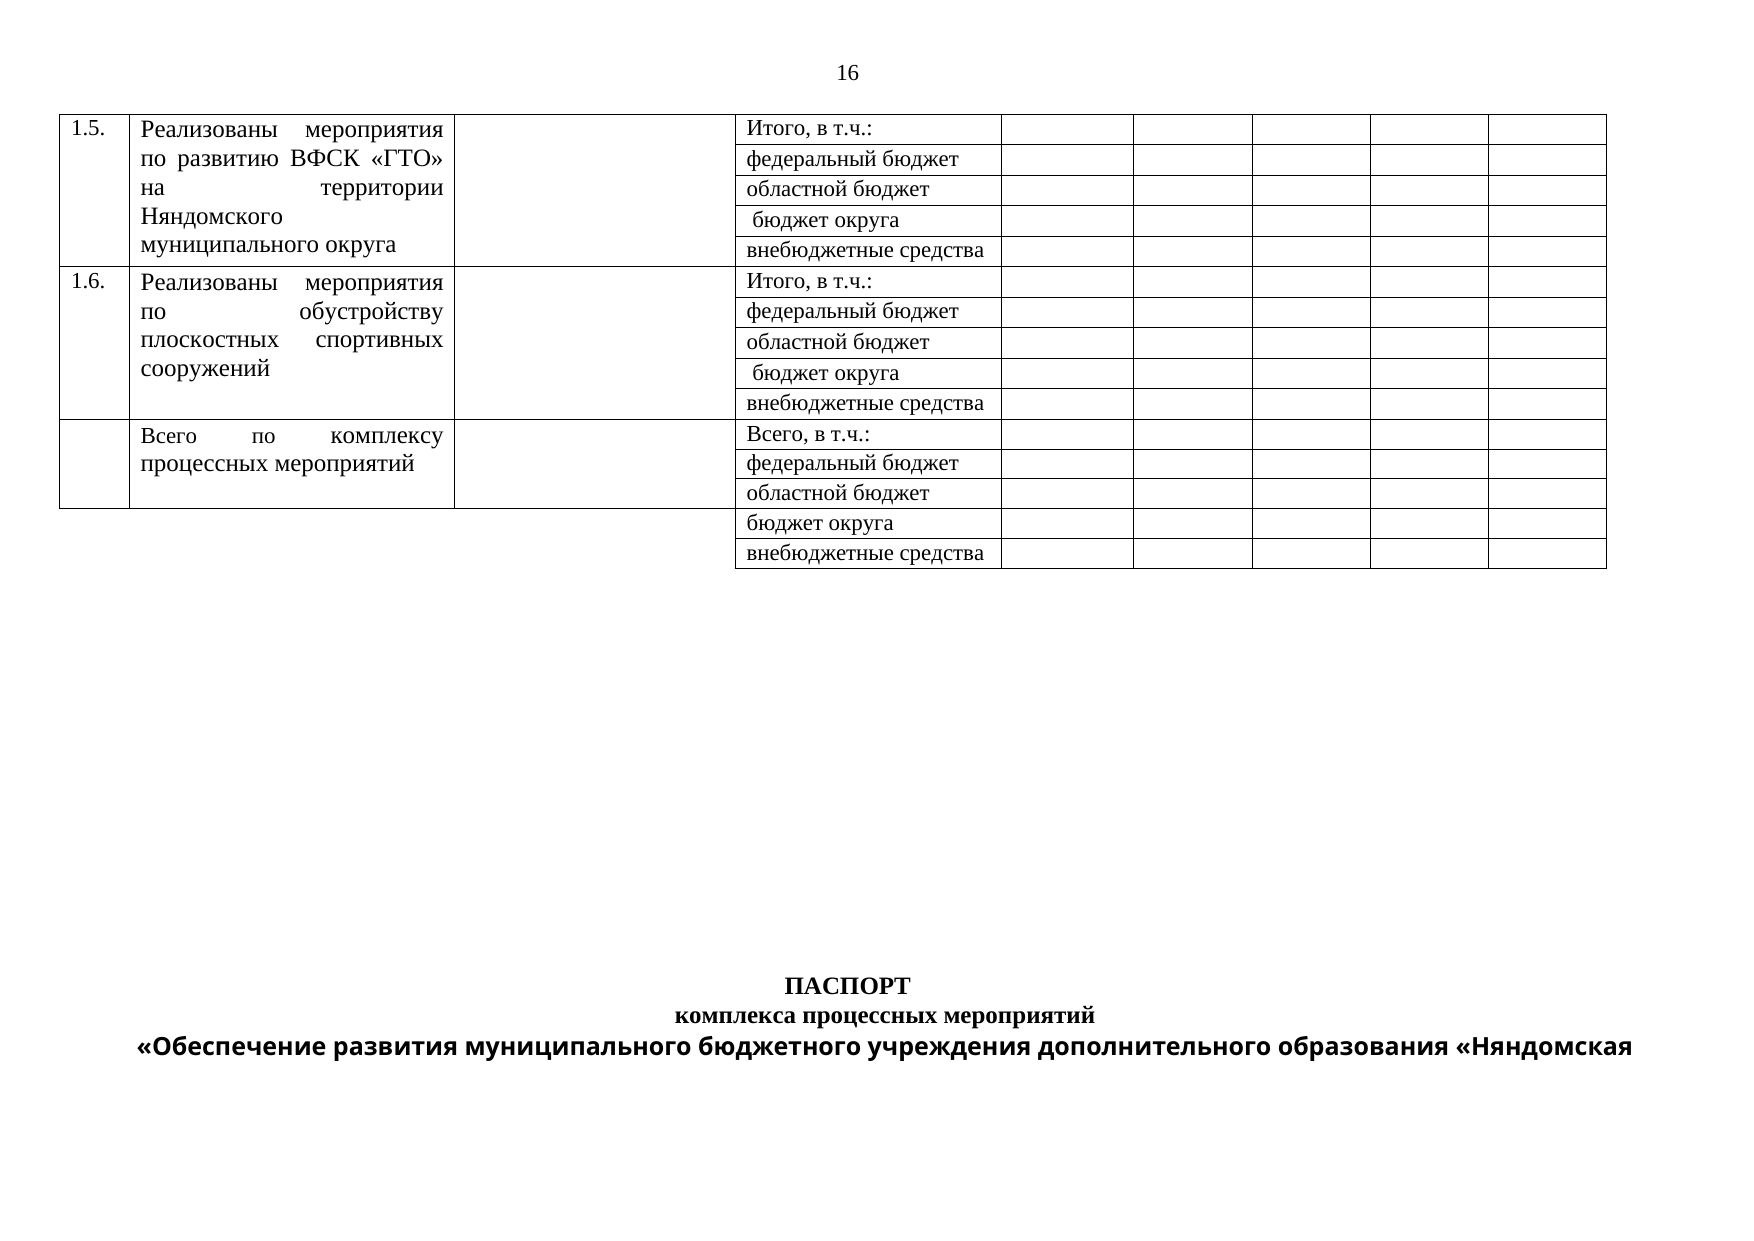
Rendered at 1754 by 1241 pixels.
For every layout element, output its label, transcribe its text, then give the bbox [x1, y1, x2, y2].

table_cell [1253, 328, 1370, 358]
table_cell [1134, 389, 1252, 419]
table_cell [1253, 237, 1370, 266]
table_cell [1371, 176, 1488, 205]
table_cell [1371, 237, 1488, 266]
table_cell [1002, 359, 1133, 388]
text комплекса процессных мероприятий [59, 1000, 1636, 1029]
table_cell [1371, 115, 1488, 144]
table_cell [1002, 420, 1133, 448]
table_cell [1002, 145, 1133, 174]
table_cell [1489, 115, 1606, 144]
table_cell [1134, 328, 1252, 358]
table_cell [1002, 509, 1133, 538]
table_cell [1371, 389, 1488, 419]
table_cell [1253, 420, 1370, 448]
table_cell [1002, 539, 1133, 568]
table_cell Итого, в т.ч.: [736, 267, 1001, 297]
table_cell [1489, 206, 1606, 236]
table_cell [1489, 539, 1606, 568]
table_cell [1253, 176, 1370, 205]
table_cell [1134, 539, 1252, 568]
table_cell [1002, 389, 1133, 419]
table_cell [1253, 267, 1370, 297]
table_cell [1253, 206, 1370, 236]
table_cell [1253, 539, 1370, 568]
table_cell Реализованы мероприятия по обустройству плоскостных спортивных сооружений [130, 267, 454, 419]
table_cell [1002, 237, 1133, 266]
table_cell [1489, 420, 1606, 448]
table_cell [1002, 328, 1133, 358]
text ПАСПОРТ [59, 971, 1636, 1000]
table_cell [1134, 450, 1252, 478]
table_cell [1002, 479, 1133, 508]
table_cell [1489, 328, 1606, 358]
table_cell [1002, 298, 1133, 327]
table_cell федеральный бюджет [736, 145, 1001, 174]
table_cell 1.6. [60, 267, 129, 419]
table_cell [1253, 389, 1370, 419]
table_cell [1002, 450, 1133, 478]
table_cell [1489, 359, 1606, 388]
table_cell внебюджетные средства [736, 237, 1001, 266]
table_cell [1489, 176, 1606, 205]
table_cell [60, 420, 129, 508]
table_cell [1371, 328, 1488, 358]
table_cell бюджет округа [736, 359, 1001, 388]
table_cell [1371, 359, 1488, 388]
table_cell внебюджетные средства [736, 539, 1001, 568]
table_cell [1371, 420, 1488, 448]
table_cell [1253, 298, 1370, 327]
table_cell [1489, 509, 1606, 538]
table_cell [1134, 420, 1252, 448]
table_cell бюджет округа [736, 509, 1001, 538]
table_cell [1002, 115, 1133, 144]
table_cell областной бюджет [736, 328, 1001, 358]
table_cell [1134, 509, 1252, 538]
table_cell [1253, 359, 1370, 388]
table_cell [455, 115, 735, 266]
table_cell [1371, 539, 1488, 568]
table_cell [1253, 145, 1370, 174]
table_cell [1489, 237, 1606, 266]
table_cell [1489, 267, 1606, 297]
table_cell внебюджетные средства [736, 389, 1001, 419]
table_cell [1253, 115, 1370, 144]
table_cell Всего по комплексу процессных мероприятий [130, 420, 454, 508]
table_cell [1371, 450, 1488, 478]
table_cell [1134, 206, 1252, 236]
table_cell [1134, 267, 1252, 297]
table_cell [1002, 206, 1133, 236]
table_cell [1489, 450, 1606, 478]
table_cell Всего, в т.ч.: [736, 420, 1001, 448]
table_cell [1371, 267, 1488, 297]
table_cell [1253, 450, 1370, 478]
table_cell [1134, 359, 1252, 388]
table_cell [1371, 509, 1488, 538]
table_cell [1371, 206, 1488, 236]
table_cell бюджет округа [736, 206, 1001, 236]
table_cell [1134, 145, 1252, 174]
table_cell [1489, 145, 1606, 174]
table_cell [455, 267, 735, 419]
table_cell Итого, в т.ч.: [736, 115, 1001, 144]
table_cell [1134, 298, 1252, 327]
table_cell федеральный бюджет [736, 450, 1001, 478]
table_cell [1134, 237, 1252, 266]
table_cell [1371, 479, 1488, 508]
table_cell [1002, 176, 1133, 205]
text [59, 1029, 1636, 1063]
table_cell [1134, 479, 1252, 508]
table_cell [1253, 509, 1370, 538]
table_cell федеральный бюджет [736, 298, 1001, 327]
table_cell [1134, 176, 1252, 205]
table_cell [1489, 298, 1606, 327]
table_cell [1002, 267, 1133, 297]
table_cell областной бюджет [736, 479, 1001, 508]
table_cell 1.5. [60, 115, 129, 266]
table_cell [1371, 298, 1488, 327]
table_cell [1489, 389, 1606, 419]
table_cell [1371, 145, 1488, 174]
table_cell [1134, 115, 1252, 144]
table_cell [1253, 479, 1370, 508]
table_cell [455, 420, 735, 508]
table_cell Реализованы мероприятия по развитию ВФСК «ГТО» на территории Няндомского муниципального округа [130, 115, 454, 266]
table_cell [1489, 479, 1606, 508]
table_cell областной бюджет [736, 176, 1001, 205]
